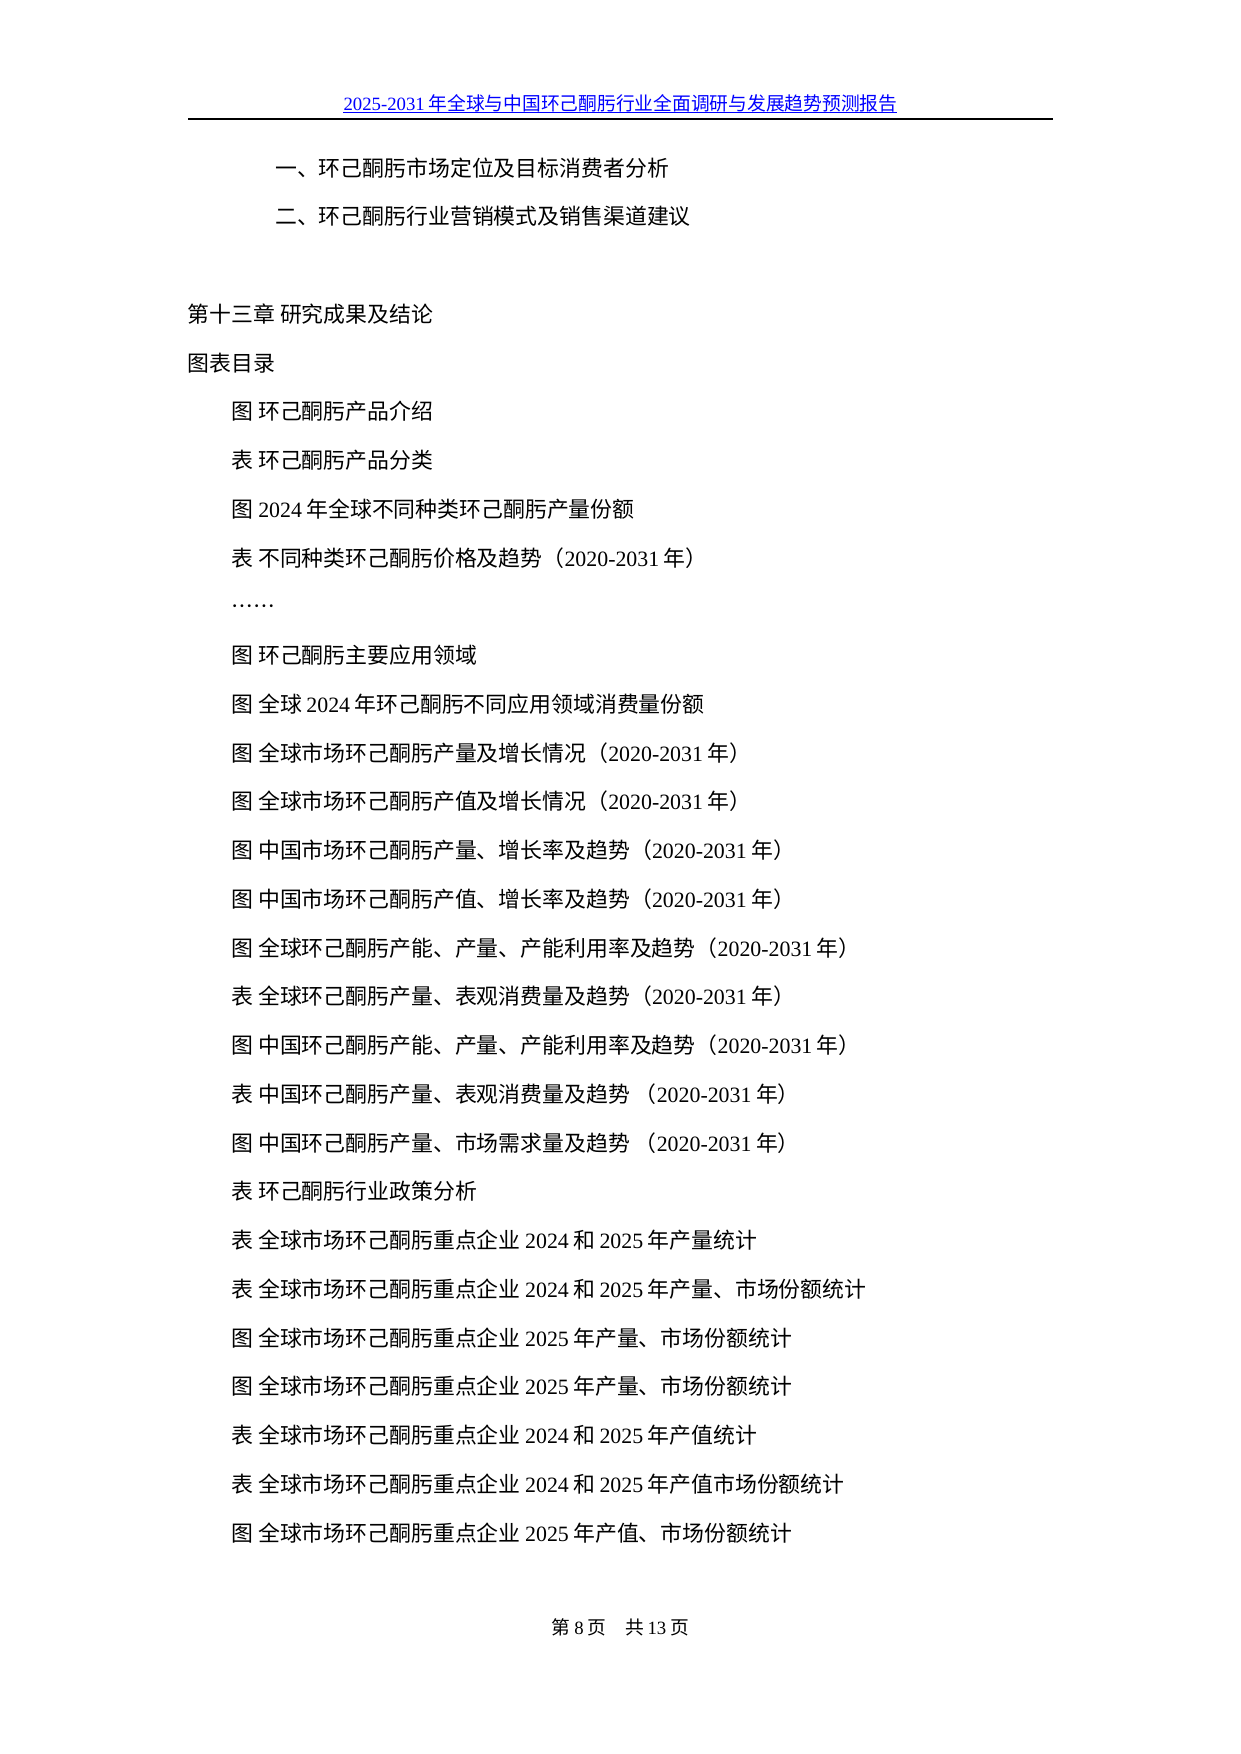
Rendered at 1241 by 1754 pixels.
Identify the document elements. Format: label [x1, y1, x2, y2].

text [187, 150, 1053, 1548]
